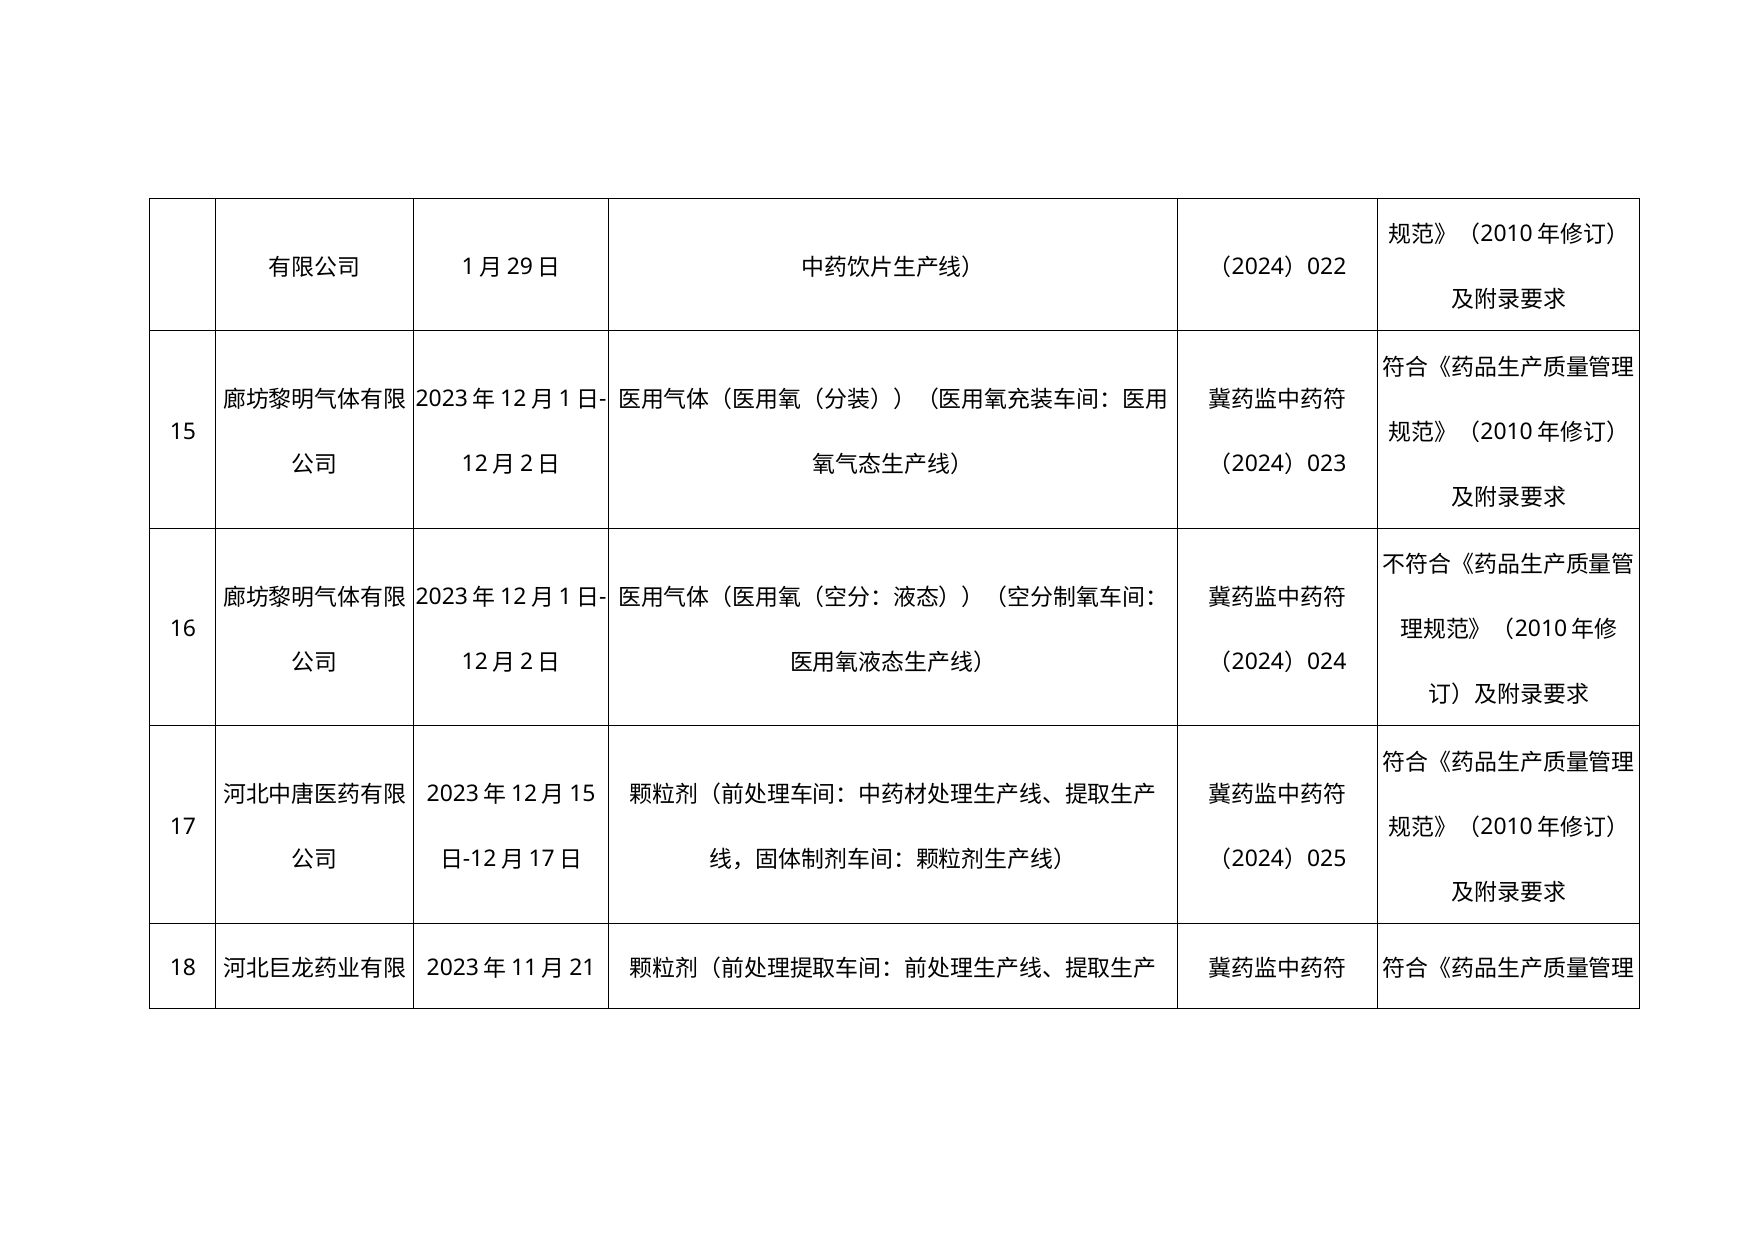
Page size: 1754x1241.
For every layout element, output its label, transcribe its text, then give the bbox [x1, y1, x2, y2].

table_cell 不符合《药品生产质量管理规范》（2010年修订）及附录要求 [1378, 529, 1639, 725]
table_cell 冀药监中药符（2024）022 [1178, 199, 1377, 330]
table_cell 2023年12月1日-12月2日 [414, 331, 608, 528]
table_cell 18 [150, 924, 215, 1007]
table_cell 冀药监中药符（2024）025 [1178, 726, 1377, 923]
table_cell 16 [150, 529, 215, 725]
table_cell 2023年12月1日-12月2日 [414, 529, 608, 725]
table_cell 河北中基维泰药业有限公司 [216, 199, 413, 330]
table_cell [1378, 199, 1639, 330]
table_cell 颗粒剂（前处理车间：中药材处理生产线、提取生产线，固体制剂车间：颗粒剂生产线） [609, 726, 1177, 923]
table_cell 15 [150, 331, 215, 528]
table_cell 2024年1月27日-1月29日 [414, 199, 608, 330]
table_cell 医用气体（医用氧（分装））（医用氧充装车间：医用氧气态生产线） [609, 331, 1177, 528]
table_cell 2023年12月15日-12月17日 [414, 726, 608, 923]
table_cell 符合《药品生产质量管理规范》（2010年修订）及附录要求 [1378, 331, 1639, 528]
table_cell 14 [150, 199, 215, 330]
table_cell 河北巨龙药业有限责任公司 [216, 924, 413, 1007]
table_cell 17 [150, 726, 215, 923]
table_cell 冀药监中药符（2024）026 [1178, 924, 1377, 1007]
table_cell 廊坊黎明气体有限公司 [216, 331, 413, 528]
table_cell 医用气体（医用氧（空分：液态））（空分制氧车间：医用氧液态生产线） [609, 529, 1177, 725]
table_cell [609, 924, 1177, 1007]
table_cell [609, 199, 1177, 330]
table_cell 廊坊黎明气体有限公司 [216, 529, 413, 725]
table_cell 冀药监中药符（2024）024 [1178, 529, 1377, 725]
table_cell 冀药监中药符（2024）023 [1178, 331, 1377, 528]
table_cell 符合《药品生产质量管理规范》（2010年修订）及附录要求 [1378, 726, 1639, 923]
table_cell 河北中唐医药有限公司 [216, 726, 413, 923]
table_cell 2023年11月21日-11月23日 [414, 924, 608, 1007]
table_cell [1378, 924, 1639, 1007]
